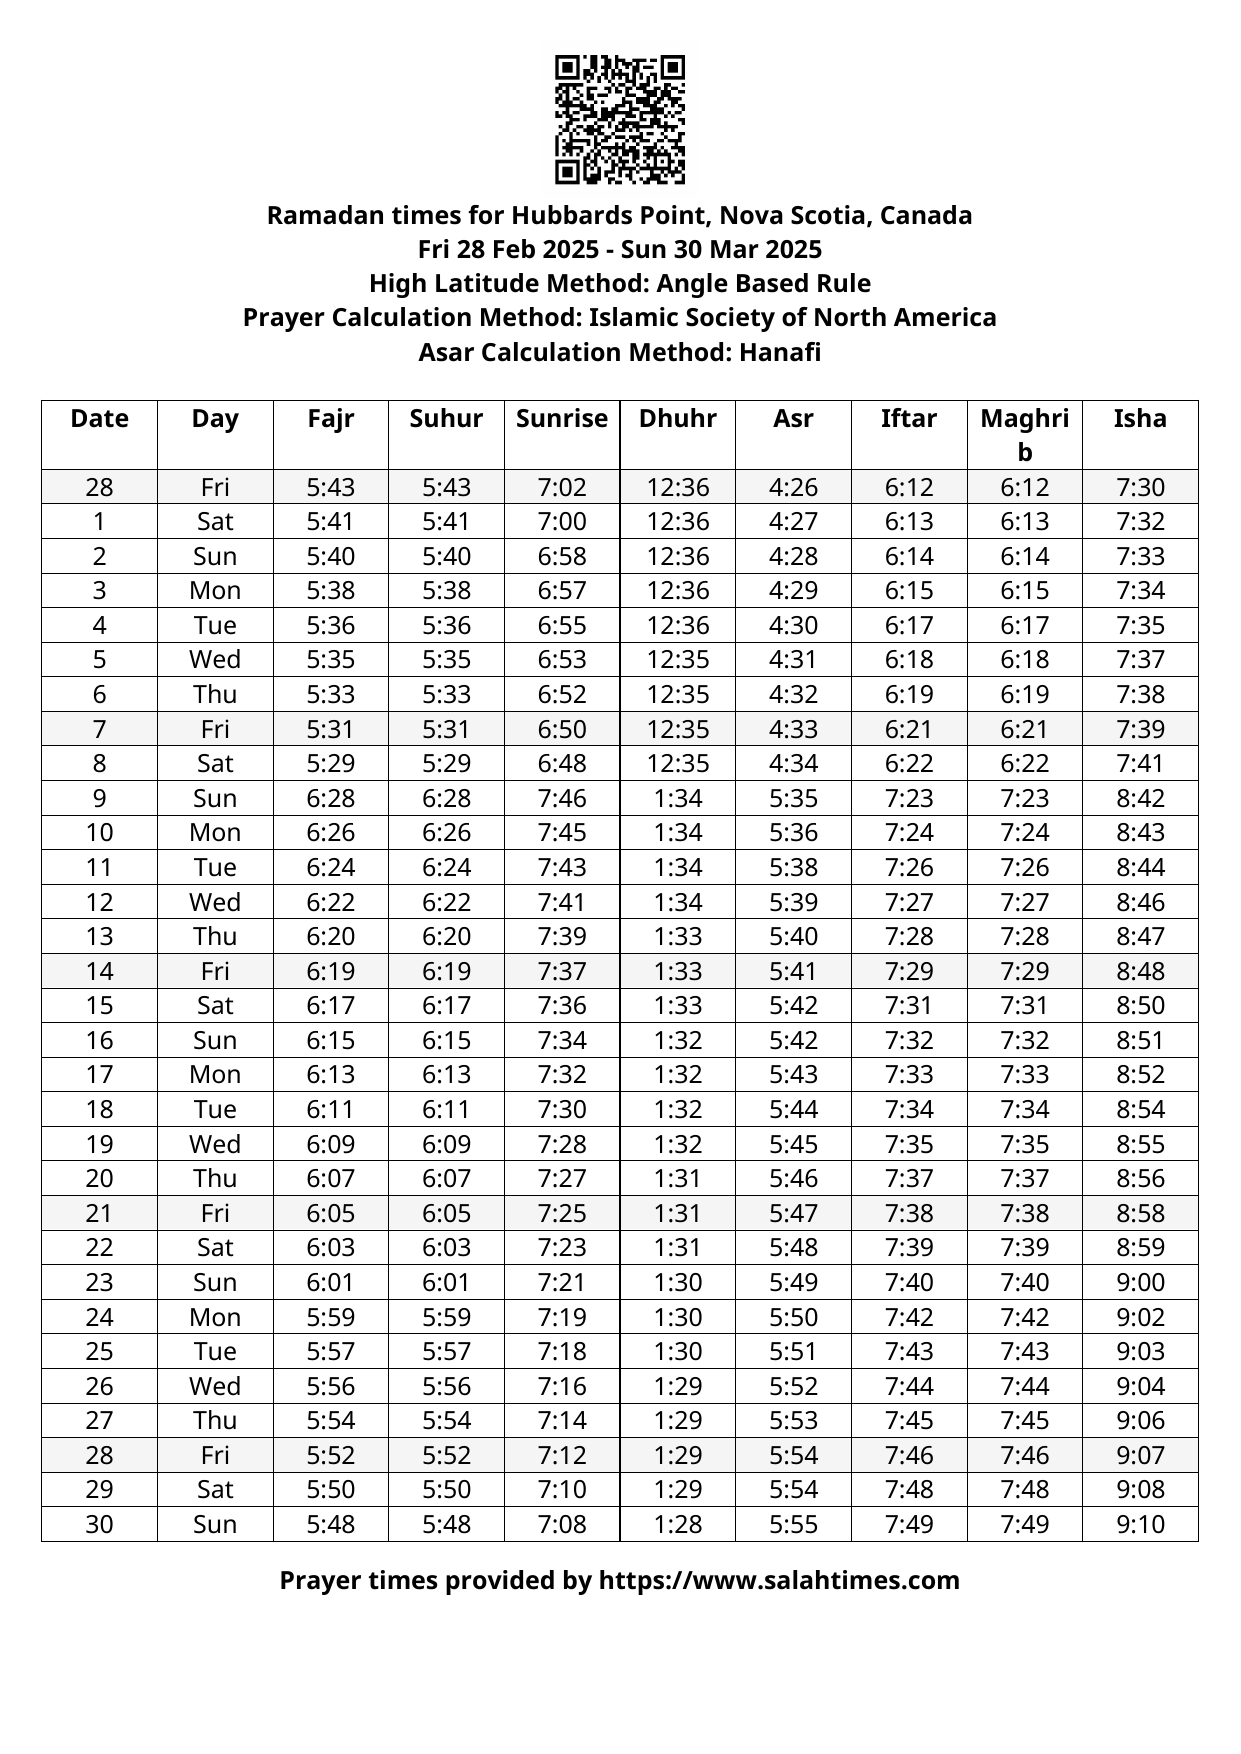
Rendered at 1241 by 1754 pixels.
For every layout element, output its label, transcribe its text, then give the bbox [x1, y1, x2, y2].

table_cell 7:39 [505, 919, 619, 953]
table_cell 5:35 [274, 643, 388, 676]
table_cell 6:03 [274, 1231, 388, 1264]
table_cell 7:37 [852, 1161, 967, 1195]
table_cell 1:29 [621, 1473, 735, 1506]
table_cell 7:18 [505, 1334, 619, 1368]
table_cell 5:31 [389, 712, 504, 745]
table_cell 2 [42, 539, 157, 572]
table_cell 5:55 [736, 1507, 851, 1541]
table_cell 5:53 [736, 1404, 851, 1437]
table_cell 12:36 [621, 574, 735, 607]
table_cell 5:51 [736, 1334, 851, 1368]
table_cell 7:02 [505, 470, 619, 503]
table_cell 5:52 [274, 1438, 388, 1472]
table_cell Thu [158, 1161, 273, 1195]
table_cell Tue [158, 608, 273, 642]
table_cell 5:39 [736, 885, 851, 918]
table_cell 7:23 [505, 1231, 619, 1264]
table_cell 5:48 [274, 1507, 388, 1541]
table_cell 5:40 [736, 919, 851, 953]
table_cell 6:24 [389, 850, 504, 884]
table_cell Tue [158, 1334, 273, 1368]
table_cell 7:46 [505, 781, 619, 814]
table_cell Wed [158, 643, 273, 676]
table_cell 6:17 [389, 989, 504, 1022]
table_cell 7:26 [968, 850, 1082, 884]
table_cell 5:35 [389, 643, 504, 676]
table_cell 12:35 [621, 643, 735, 676]
table_cell 8:56 [1083, 1161, 1198, 1195]
table_cell 9:04 [1083, 1369, 1198, 1402]
table_cell 1:31 [621, 1161, 735, 1195]
table_cell 5:59 [389, 1300, 504, 1333]
table_cell 5:57 [274, 1334, 388, 1368]
table_cell 5:52 [736, 1369, 851, 1402]
table_cell 5:46 [736, 1161, 851, 1195]
text Ramadan times for Hubbards Point, Nova Scotia, Canada [42, 198, 1198, 232]
table_cell 21 [42, 1196, 157, 1229]
table_cell 7:32 [852, 1023, 967, 1057]
table_cell 7:40 [852, 1265, 967, 1299]
table_cell 1:29 [621, 1369, 735, 1402]
table_cell 7:29 [968, 954, 1082, 987]
table_cell 7:39 [968, 1231, 1082, 1264]
table_header Date [42, 401, 157, 469]
table_cell 5:36 [274, 608, 388, 642]
table_cell 6:14 [852, 539, 967, 572]
table_cell 4:26 [736, 470, 851, 503]
table_cell 6:19 [852, 677, 967, 711]
table_cell 6:26 [274, 816, 388, 849]
table_cell 7:27 [968, 885, 1082, 918]
table_cell 1:31 [621, 1196, 735, 1229]
table_cell 7:28 [852, 919, 967, 953]
table_cell 22 [42, 1231, 157, 1264]
table_cell 9:07 [1083, 1438, 1198, 1472]
table_cell 5:40 [389, 539, 504, 572]
table_cell 7:45 [505, 816, 619, 849]
table_cell 7:43 [968, 1334, 1082, 1368]
table_cell 5:43 [274, 470, 388, 503]
table_cell Sat [158, 1231, 273, 1264]
table_cell 1:34 [621, 816, 735, 849]
table_cell 8 [42, 746, 157, 780]
table_cell 9:08 [1083, 1473, 1198, 1506]
table_cell 5:43 [736, 1058, 851, 1091]
table_cell 7:21 [505, 1265, 619, 1299]
table_cell 6:20 [274, 919, 388, 953]
table_cell 5:48 [389, 1507, 504, 1541]
table_cell 4:33 [736, 712, 851, 745]
table_cell 5:38 [736, 850, 851, 884]
table_cell Wed [158, 885, 273, 918]
table_cell 6:19 [968, 677, 1082, 711]
table_cell 1:32 [621, 1058, 735, 1091]
table_cell 7:37 [968, 1161, 1082, 1195]
table_cell 7:45 [968, 1404, 1082, 1437]
table_cell 7:00 [505, 504, 619, 538]
table_cell 7:30 [1083, 470, 1198, 503]
table_cell 7:32 [968, 1023, 1082, 1057]
table_cell 4 [42, 608, 157, 642]
table_cell 1:30 [621, 1300, 735, 1333]
table_cell 6:26 [389, 816, 504, 849]
table_cell 9:00 [1083, 1265, 1198, 1299]
table_cell 4:27 [736, 504, 851, 538]
picture [542, 41, 699, 198]
table_cell 6:01 [389, 1265, 504, 1299]
table_cell 19 [42, 1127, 157, 1160]
table_cell 29 [42, 1473, 157, 1506]
text Prayer Calculation Method: Islamic Society of North America [42, 300, 1198, 334]
table_cell 17 [42, 1058, 157, 1091]
table_header Day [158, 401, 273, 469]
table_cell 12:36 [621, 470, 735, 503]
table_cell 5:29 [389, 746, 504, 780]
table_cell Sun [158, 781, 273, 814]
table_cell 5:59 [274, 1300, 388, 1333]
table_cell 5:47 [736, 1196, 851, 1229]
table_cell 6:22 [852, 746, 967, 780]
table_cell Sat [158, 504, 273, 538]
table_cell 7:42 [968, 1300, 1082, 1333]
table_cell 7:31 [852, 989, 967, 1022]
table_cell Tue [158, 1092, 273, 1126]
table_cell 6:11 [274, 1092, 388, 1126]
table_cell 7:23 [852, 781, 967, 814]
table_cell 8:52 [1083, 1058, 1198, 1091]
table_cell 7:10 [505, 1473, 619, 1506]
table_cell 30 [42, 1507, 157, 1541]
table_cell 4:29 [736, 574, 851, 607]
table_cell 26 [42, 1369, 157, 1402]
table_cell 5:41 [736, 954, 851, 987]
table_cell Fri [158, 954, 273, 987]
table_cell 7:40 [968, 1265, 1082, 1299]
table_cell Wed [158, 1127, 273, 1160]
table_cell 1:28 [621, 1507, 735, 1541]
table_cell 11 [42, 850, 157, 884]
table_cell 8:46 [1083, 885, 1198, 918]
table_cell 5:44 [736, 1092, 851, 1126]
table_cell 7:38 [1083, 677, 1198, 711]
text Asar Calculation Method: Hanafi [42, 334, 1198, 368]
table_cell 9:10 [1083, 1507, 1198, 1541]
table_header Dhuhr [621, 401, 735, 469]
table_cell 7:32 [505, 1058, 619, 1091]
table_cell 7:41 [505, 885, 619, 918]
table_cell 1:34 [621, 781, 735, 814]
table_cell 7:48 [852, 1473, 967, 1506]
table_cell 6:50 [505, 712, 619, 745]
table_cell 7:44 [852, 1369, 967, 1402]
table_cell Mon [158, 1300, 273, 1333]
table_cell Mon [158, 574, 273, 607]
table_cell 12:36 [621, 608, 735, 642]
table_cell 1:30 [621, 1265, 735, 1299]
table_cell Thu [158, 919, 273, 953]
table_cell 6:53 [505, 643, 619, 676]
table_cell 4:31 [736, 643, 851, 676]
table_header Suhur [389, 401, 504, 469]
table_cell 6:17 [274, 989, 388, 1022]
table_cell 8:54 [1083, 1092, 1198, 1126]
table_cell 6:14 [968, 539, 1082, 572]
table_cell Thu [158, 1404, 273, 1437]
table_cell 7:27 [852, 885, 967, 918]
table_cell 5:42 [736, 989, 851, 1022]
table_cell 12:36 [621, 504, 735, 538]
table_cell 5:42 [736, 1023, 851, 1057]
table_cell 7:34 [968, 1092, 1082, 1126]
table_cell 7:32 [1083, 504, 1198, 538]
table_cell 9:02 [1083, 1300, 1198, 1333]
table_cell 6:19 [274, 954, 388, 987]
table_cell 12:36 [621, 539, 735, 572]
table_cell 1:29 [621, 1404, 735, 1437]
table_cell 6:57 [505, 574, 619, 607]
table_cell 24 [42, 1300, 157, 1333]
table_cell 6:17 [852, 608, 967, 642]
table_cell 10 [42, 816, 157, 849]
table_cell 1:30 [621, 1334, 735, 1368]
table_cell 7:37 [505, 954, 619, 987]
table_cell 4:34 [736, 746, 851, 780]
table_cell Sat [158, 1473, 273, 1506]
table_cell 1:31 [621, 1231, 735, 1264]
table_cell 8:44 [1083, 850, 1198, 884]
table_cell Sat [158, 746, 273, 780]
table_cell 6:24 [274, 850, 388, 884]
table_header Asr [736, 401, 851, 469]
table_cell 25 [42, 1334, 157, 1368]
table_cell 1:34 [621, 885, 735, 918]
table_cell Mon [158, 1058, 273, 1091]
table_cell 6:21 [852, 712, 967, 745]
table_cell Sun [158, 1023, 273, 1057]
table_cell 5:50 [274, 1473, 388, 1506]
table_cell 7:31 [968, 989, 1082, 1022]
table_cell 7:49 [852, 1507, 967, 1541]
table_cell 14 [42, 954, 157, 987]
table_cell 3 [42, 574, 157, 607]
table_cell 6:12 [968, 470, 1082, 503]
table_cell 23 [42, 1265, 157, 1299]
table_cell 7:12 [505, 1438, 619, 1472]
table_cell 6:07 [274, 1161, 388, 1195]
table_cell 7:24 [968, 816, 1082, 849]
table_cell 9 [42, 781, 157, 814]
table_cell 4:30 [736, 608, 851, 642]
table_cell 9:03 [1083, 1334, 1198, 1368]
table_cell 5:38 [389, 574, 504, 607]
table_cell 6:12 [852, 470, 967, 503]
table_cell 12:35 [621, 746, 735, 780]
table_cell 5:36 [736, 816, 851, 849]
table_cell 7:25 [505, 1196, 619, 1229]
text Fri 28 Feb 2025 - Sun 30 Mar 2025 [42, 232, 1198, 266]
table_header Isha [1083, 401, 1198, 469]
table_header Iftar [852, 401, 967, 469]
table_cell 7:35 [968, 1127, 1082, 1160]
table_cell Tue [158, 850, 273, 884]
table_cell 6:17 [968, 608, 1082, 642]
table_cell 7:39 [852, 1231, 967, 1264]
table_cell Fri [158, 470, 273, 503]
table_cell 7:34 [505, 1023, 619, 1057]
table_cell 1:32 [621, 1023, 735, 1057]
table_cell 5:49 [736, 1265, 851, 1299]
table_cell 20 [42, 1161, 157, 1195]
table_cell 5:54 [736, 1438, 851, 1472]
table_cell 8:50 [1083, 989, 1198, 1022]
table_cell 28 [42, 470, 157, 503]
table_cell 5:54 [389, 1404, 504, 1437]
table_cell 6:09 [274, 1127, 388, 1160]
table_cell 5:50 [389, 1473, 504, 1506]
table_cell 7:26 [852, 850, 967, 884]
table_cell 5:56 [274, 1369, 388, 1402]
text Prayer times provided by https://www.salahtimes.com [42, 1563, 1198, 1597]
table_cell 6:22 [968, 746, 1082, 780]
table_cell 5:35 [736, 781, 851, 814]
table_cell 8:47 [1083, 919, 1198, 953]
table_cell 7:43 [852, 1334, 967, 1368]
table_cell 7:34 [852, 1092, 967, 1126]
table_cell 28 [42, 1438, 157, 1472]
table_cell 7:29 [852, 954, 967, 987]
table_cell 1:29 [621, 1438, 735, 1472]
table_cell 7:38 [968, 1196, 1082, 1229]
table_cell 7:45 [852, 1404, 967, 1437]
table_cell 7:27 [505, 1161, 619, 1195]
table_cell 9:06 [1083, 1404, 1198, 1437]
table_cell 6:52 [505, 677, 619, 711]
table_cell 7:39 [1083, 712, 1198, 745]
table_cell 4:28 [736, 539, 851, 572]
table_cell 7:48 [968, 1473, 1082, 1506]
table_cell 6:15 [852, 574, 967, 607]
table_cell 1:33 [621, 989, 735, 1022]
table_cell 6:18 [852, 643, 967, 676]
table_cell 5:31 [274, 712, 388, 745]
table_cell 6:13 [968, 504, 1082, 538]
table_cell 7:16 [505, 1369, 619, 1402]
table_cell 7:34 [1083, 574, 1198, 607]
table_cell 7:33 [852, 1058, 967, 1091]
table_cell 6:22 [274, 885, 388, 918]
table_header Fajr [274, 401, 388, 469]
table_cell 1:32 [621, 1092, 735, 1126]
table_cell 5 [42, 643, 157, 676]
table_cell 6:13 [389, 1058, 504, 1091]
table_cell Fri [158, 1196, 273, 1229]
table_cell Sun [158, 1265, 273, 1299]
table_cell Sun [158, 539, 273, 572]
table_cell 8:43 [1083, 816, 1198, 849]
table_cell 5:29 [274, 746, 388, 780]
table_cell 6:20 [389, 919, 504, 953]
table_cell 4:32 [736, 677, 851, 711]
table_cell 6:19 [389, 954, 504, 987]
table_cell 1 [42, 504, 157, 538]
table_cell 6:13 [852, 504, 967, 538]
table_cell 6:09 [389, 1127, 504, 1160]
table_cell 5:33 [389, 677, 504, 711]
table_cell 15 [42, 989, 157, 1022]
table_cell 7:35 [1083, 608, 1198, 642]
table_cell 5:41 [389, 504, 504, 538]
table_cell 7:43 [505, 850, 619, 884]
table_cell 6:03 [389, 1231, 504, 1264]
table_cell 6:55 [505, 608, 619, 642]
table_cell 6:21 [968, 712, 1082, 745]
table_cell 5:45 [736, 1127, 851, 1160]
table_cell Fri [158, 1438, 273, 1472]
table_cell 7:41 [1083, 746, 1198, 780]
table_cell 7:36 [505, 989, 619, 1022]
table_cell 5:48 [736, 1231, 851, 1264]
table_cell 1:32 [621, 1127, 735, 1160]
table_cell 7:37 [1083, 643, 1198, 676]
table_cell Sun [158, 1507, 273, 1541]
table_cell 5:38 [274, 574, 388, 607]
table_cell Thu [158, 677, 273, 711]
table_cell 27 [42, 1404, 157, 1437]
table_header Maghrib [968, 401, 1082, 469]
table_cell 6:11 [389, 1092, 504, 1126]
table_cell Sat [158, 989, 273, 1022]
table_cell 13 [42, 919, 157, 953]
table_cell 6:18 [968, 643, 1082, 676]
text High Latitude Method: Angle Based Rule [42, 266, 1198, 300]
table_cell 8:42 [1083, 781, 1198, 814]
table_cell 12:35 [621, 677, 735, 711]
table_cell 12:35 [621, 712, 735, 745]
table_cell 6:22 [389, 885, 504, 918]
table_cell 5:54 [274, 1404, 388, 1437]
table_cell 6:15 [274, 1023, 388, 1057]
table_cell 5:54 [736, 1473, 851, 1506]
table_cell 6:15 [389, 1023, 504, 1057]
table_cell 6:13 [274, 1058, 388, 1091]
table_cell 16 [42, 1023, 157, 1057]
table_cell 6:07 [389, 1161, 504, 1195]
table_cell 5:50 [736, 1300, 851, 1333]
table_cell 7:23 [968, 781, 1082, 814]
table_cell Wed [158, 1369, 273, 1402]
table_cell 6:28 [389, 781, 504, 814]
table_cell 6:05 [274, 1196, 388, 1229]
table_cell 7:19 [505, 1300, 619, 1333]
table_cell 1:33 [621, 919, 735, 953]
table_cell 7:42 [852, 1300, 967, 1333]
table_cell 6:48 [505, 746, 619, 780]
table_cell 6:58 [505, 539, 619, 572]
table_cell 12 [42, 885, 157, 918]
table_cell 6:05 [389, 1196, 504, 1229]
table_cell 8:55 [1083, 1127, 1198, 1160]
table_cell 1:33 [621, 954, 735, 987]
table_cell 7:35 [852, 1127, 967, 1160]
table_cell 7:46 [968, 1438, 1082, 1472]
table_cell 5:41 [274, 504, 388, 538]
table_cell 1:34 [621, 850, 735, 884]
table_cell 6 [42, 677, 157, 711]
table_cell 5:57 [389, 1334, 504, 1368]
table_cell Fri [158, 712, 273, 745]
table_cell 8:59 [1083, 1231, 1198, 1264]
table_cell 7:38 [852, 1196, 967, 1229]
table_cell 6:01 [274, 1265, 388, 1299]
table_cell 8:58 [1083, 1196, 1198, 1229]
table_cell 7:28 [505, 1127, 619, 1160]
table_cell 8:48 [1083, 954, 1198, 987]
table_cell 7 [42, 712, 157, 745]
table_cell 18 [42, 1092, 157, 1126]
table_cell 7:30 [505, 1092, 619, 1126]
table_cell 7:08 [505, 1507, 619, 1541]
table_cell 6:15 [968, 574, 1082, 607]
table_cell 5:36 [389, 608, 504, 642]
table_cell 7:44 [968, 1369, 1082, 1402]
table_cell 7:46 [852, 1438, 967, 1472]
table_cell 7:33 [1083, 539, 1198, 572]
table_cell 7:14 [505, 1404, 619, 1437]
table_cell 7:24 [852, 816, 967, 849]
table_cell 6:28 [274, 781, 388, 814]
table_cell Mon [158, 816, 273, 849]
table_cell 5:43 [389, 470, 504, 503]
table_cell 7:49 [968, 1507, 1082, 1541]
table_cell 7:28 [968, 919, 1082, 953]
table_cell 5:40 [274, 539, 388, 572]
table_cell 7:33 [968, 1058, 1082, 1091]
table_cell 5:52 [389, 1438, 504, 1472]
table_header Sunrise [505, 401, 619, 469]
table_cell 5:56 [389, 1369, 504, 1402]
table_cell 5:33 [274, 677, 388, 711]
table_cell 8:51 [1083, 1023, 1198, 1057]
